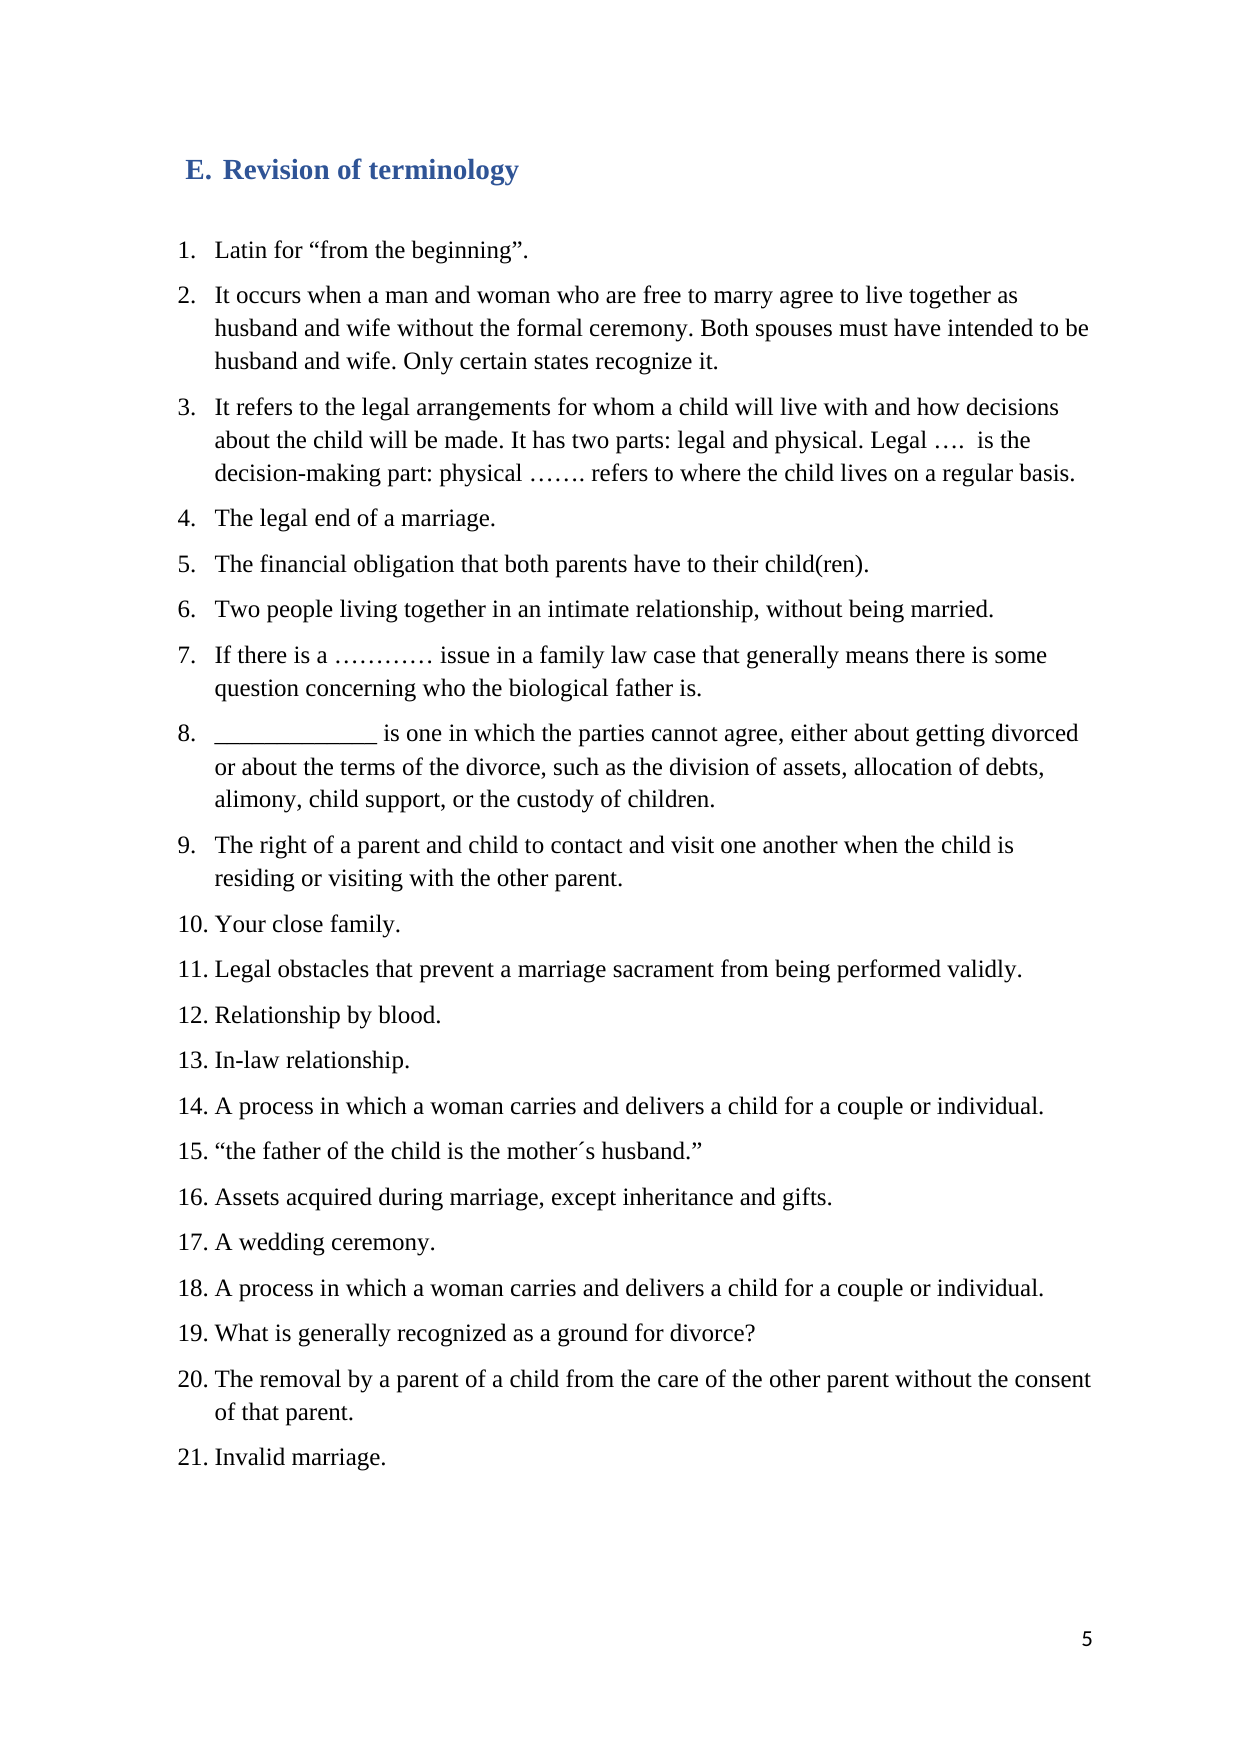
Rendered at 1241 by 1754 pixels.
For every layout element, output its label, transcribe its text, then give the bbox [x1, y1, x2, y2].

list In-law relationship. [177, 1045, 1093, 1074]
list What is generally recognized as a ground for divorce? [177, 1318, 1093, 1347]
list The removal by a parent of a child from the care of the other parent without the consent of that parent. [177, 1364, 1093, 1426]
list It refers to the legal arrangements for whom a child will live with and how decisions about the child will be made. It has two parts: legal and physical. Legal …. is the decision-making part: physical ……. refers to where the child lives on a regular basis. [177, 392, 1093, 487]
list The right of a parent and child to contact and visit one another when the child is residing or visiting with the other parent. [177, 830, 1093, 892]
list A process in which a woman carries and delivers a child for a couple or individual. [177, 1091, 1093, 1119]
list Latin for “from the beginning”. [177, 235, 1093, 263]
list A wedding ceremony. [177, 1227, 1093, 1256]
list Legal obstacles that prevent a marriage sacrament from being performed validly. [177, 954, 1093, 983]
list A process in which a woman carries and delivers a child for a couple or individual. [177, 1273, 1093, 1302]
list If there is a ………… issue in a family law case that generally means there is some question concerning who the biological father is. [177, 640, 1093, 702]
list It occurs when a man and woman who are free to marry agree to live together as husband and wife without the formal ceremony. Both spouses must have intended to be husband and wife. Only certain states recognize it. [177, 280, 1093, 375]
subtitle Revision of terminology [185, 152, 1093, 185]
list Two people living together in an intimate relationship, without being married. [177, 594, 1093, 623]
list “the father of the child is the mother´s husband.” [177, 1136, 1093, 1165]
list The financial obligation that both parents have to their child(ren). [177, 549, 1093, 578]
list Your close family. [177, 909, 1093, 937]
list Assets acquired during marriage, except inheritance and gifts. [177, 1182, 1093, 1211]
list _____________ is one in which the parties cannot agree, either about getting divorced or about the terms of the divorce, such as the division of assets, allocation of debts, alimony, child support, or the custody of children. [177, 718, 1093, 813]
list Invalid marriage. [177, 1442, 1093, 1471]
list Relationship by blood. [177, 1000, 1093, 1028]
list The legal end of a marriage. [177, 503, 1093, 532]
